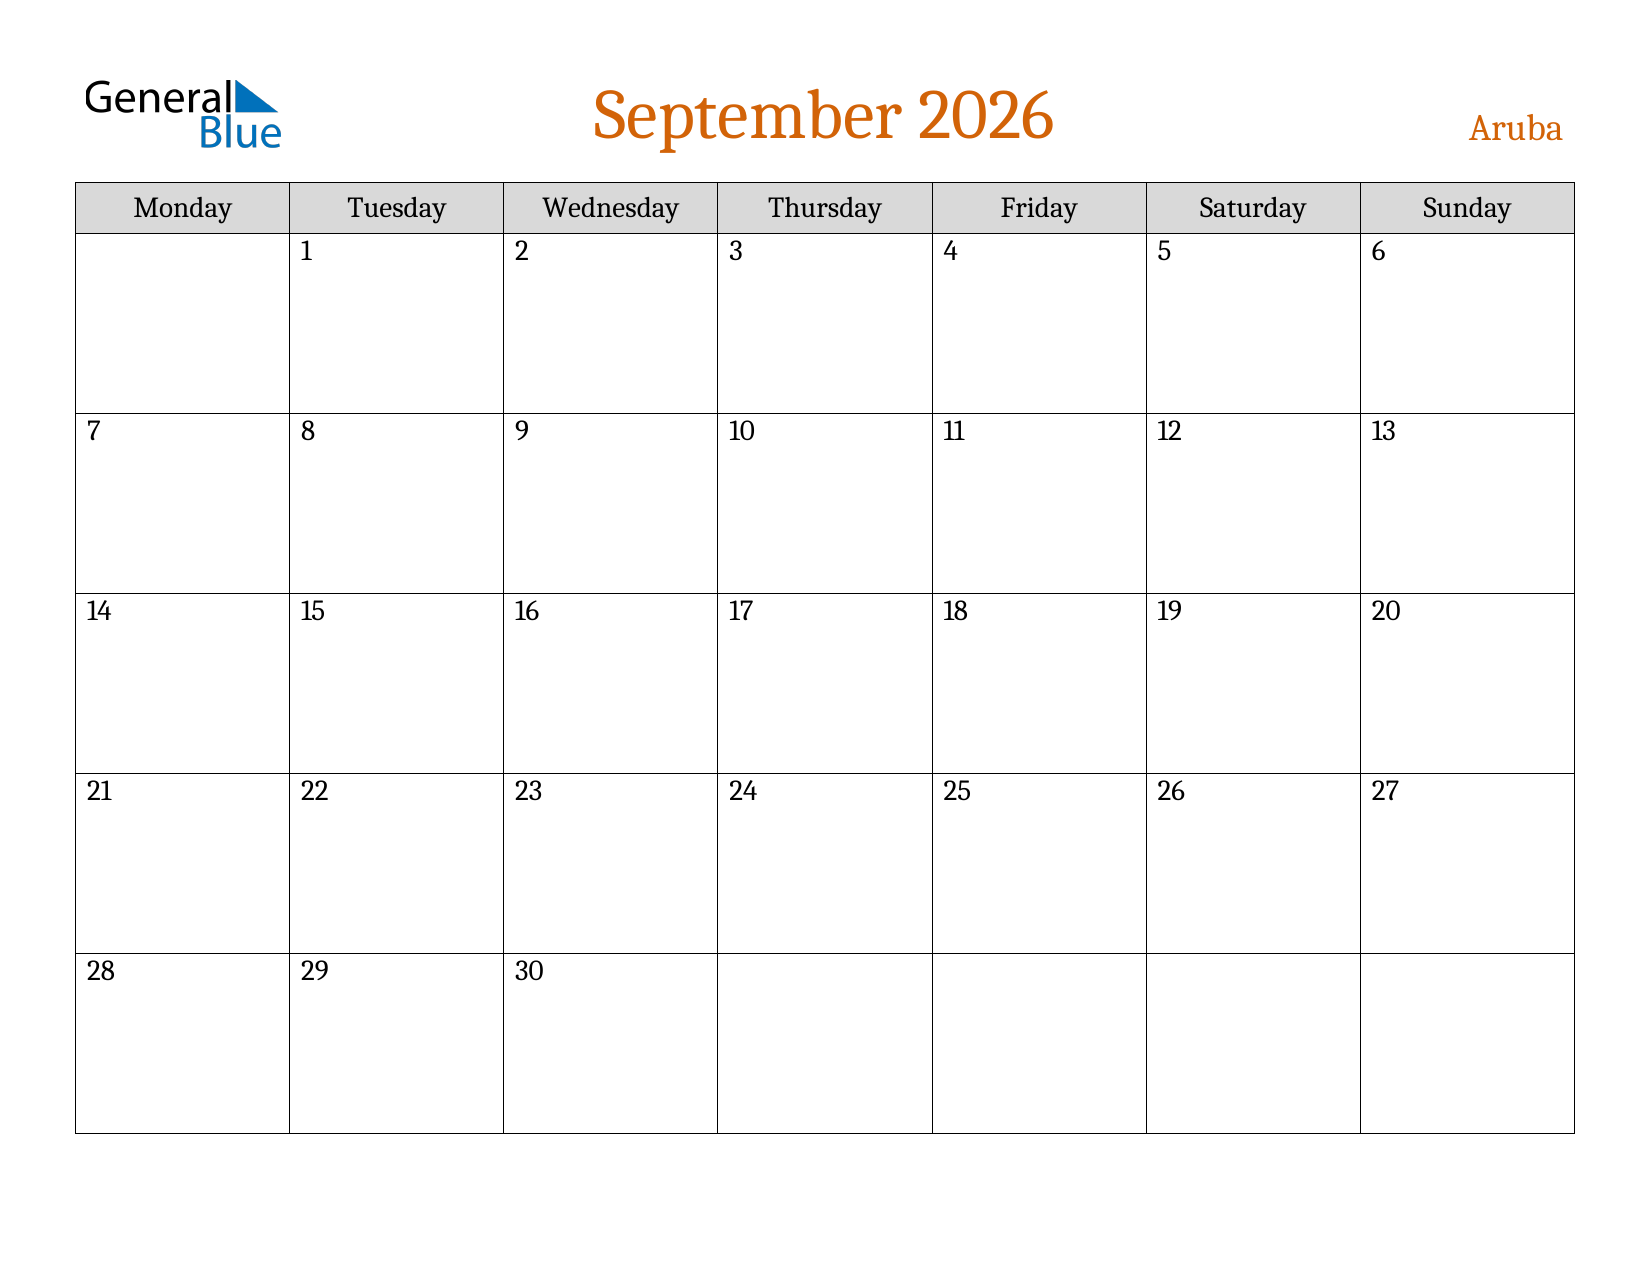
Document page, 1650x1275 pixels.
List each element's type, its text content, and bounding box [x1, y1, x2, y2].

table_cell [290, 810, 503, 953]
table_cell [1147, 990, 1360, 1133]
table_cell 23 [504, 774, 717, 810]
table_cell [718, 450, 932, 593]
table_cell [1361, 954, 1574, 990]
table_cell [1361, 630, 1574, 773]
table_cell [933, 270, 1146, 413]
table_cell [1147, 270, 1360, 413]
table_cell 9 [504, 414, 717, 450]
table_cell 13 [1361, 414, 1574, 450]
table_cell [76, 234, 289, 270]
table_cell 28 [76, 954, 289, 990]
table_cell [933, 954, 1146, 990]
table_cell [718, 630, 932, 773]
table_cell [504, 270, 717, 413]
table_cell [933, 990, 1146, 1133]
table_cell 7 [76, 414, 289, 450]
table_header Aruba [1146, 75, 1574, 182]
table_cell 24 [718, 774, 932, 810]
table_cell 14 [76, 594, 289, 630]
table_cell 15 [290, 594, 503, 630]
table_cell [1147, 810, 1360, 953]
table_cell 5 [1147, 234, 1360, 270]
table_cell 4 [933, 234, 1146, 270]
table_cell [290, 630, 503, 773]
table_cell Friday [933, 183, 1146, 233]
table_cell [1147, 954, 1360, 990]
table_cell [504, 990, 717, 1133]
table_cell 12 [1147, 414, 1360, 450]
table_header [76, 75, 503, 182]
table_cell [933, 810, 1146, 953]
table_cell [290, 990, 503, 1133]
table_cell [1147, 450, 1360, 593]
table_header September 2026 [504, 75, 1146, 182]
table_cell 11 [933, 414, 1146, 450]
table_cell Sunday [1361, 183, 1574, 233]
table_cell 17 [718, 594, 932, 630]
table_cell [718, 990, 932, 1133]
table_cell [504, 630, 717, 773]
table_cell 6 [1361, 234, 1574, 270]
table_cell [933, 450, 1146, 593]
table_cell 25 [933, 774, 1146, 810]
table_cell [1361, 990, 1574, 1133]
table_cell 21 [76, 774, 289, 810]
table_cell 2 [504, 234, 717, 270]
table_cell 26 [1147, 774, 1360, 810]
table_cell [76, 630, 289, 773]
table_cell Monday [76, 183, 289, 233]
table_cell [76, 450, 289, 593]
table_cell [290, 450, 503, 593]
picture [86, 80, 281, 148]
table_cell 10 [718, 414, 932, 450]
table_cell Thursday [718, 183, 932, 233]
table_cell [1361, 270, 1574, 413]
table_cell [504, 450, 717, 593]
table_cell [76, 270, 289, 413]
table_cell [718, 954, 932, 990]
table_cell [1361, 810, 1574, 953]
table_cell [718, 810, 932, 953]
table_cell 22 [290, 774, 503, 810]
table_cell 27 [1361, 774, 1574, 810]
table_cell [933, 630, 1146, 773]
table_cell [290, 270, 503, 413]
table_cell Wednesday [504, 183, 717, 233]
table_cell Saturday [1147, 183, 1360, 233]
table_cell 29 [290, 954, 503, 990]
table_cell 3 [718, 234, 932, 270]
table_cell 16 [504, 594, 717, 630]
table_cell 30 [504, 954, 717, 990]
table_cell 8 [290, 414, 503, 450]
table_cell 1 [290, 234, 503, 270]
table_cell [1361, 450, 1574, 593]
table_cell 19 [1147, 594, 1360, 630]
table_cell Tuesday [290, 183, 503, 233]
table_cell [1147, 630, 1360, 773]
table_cell [504, 810, 717, 953]
table_cell [718, 270, 932, 413]
table_cell [76, 990, 289, 1133]
table_cell [76, 810, 289, 953]
table_cell 20 [1361, 594, 1574, 630]
table_cell 18 [933, 594, 1146, 630]
